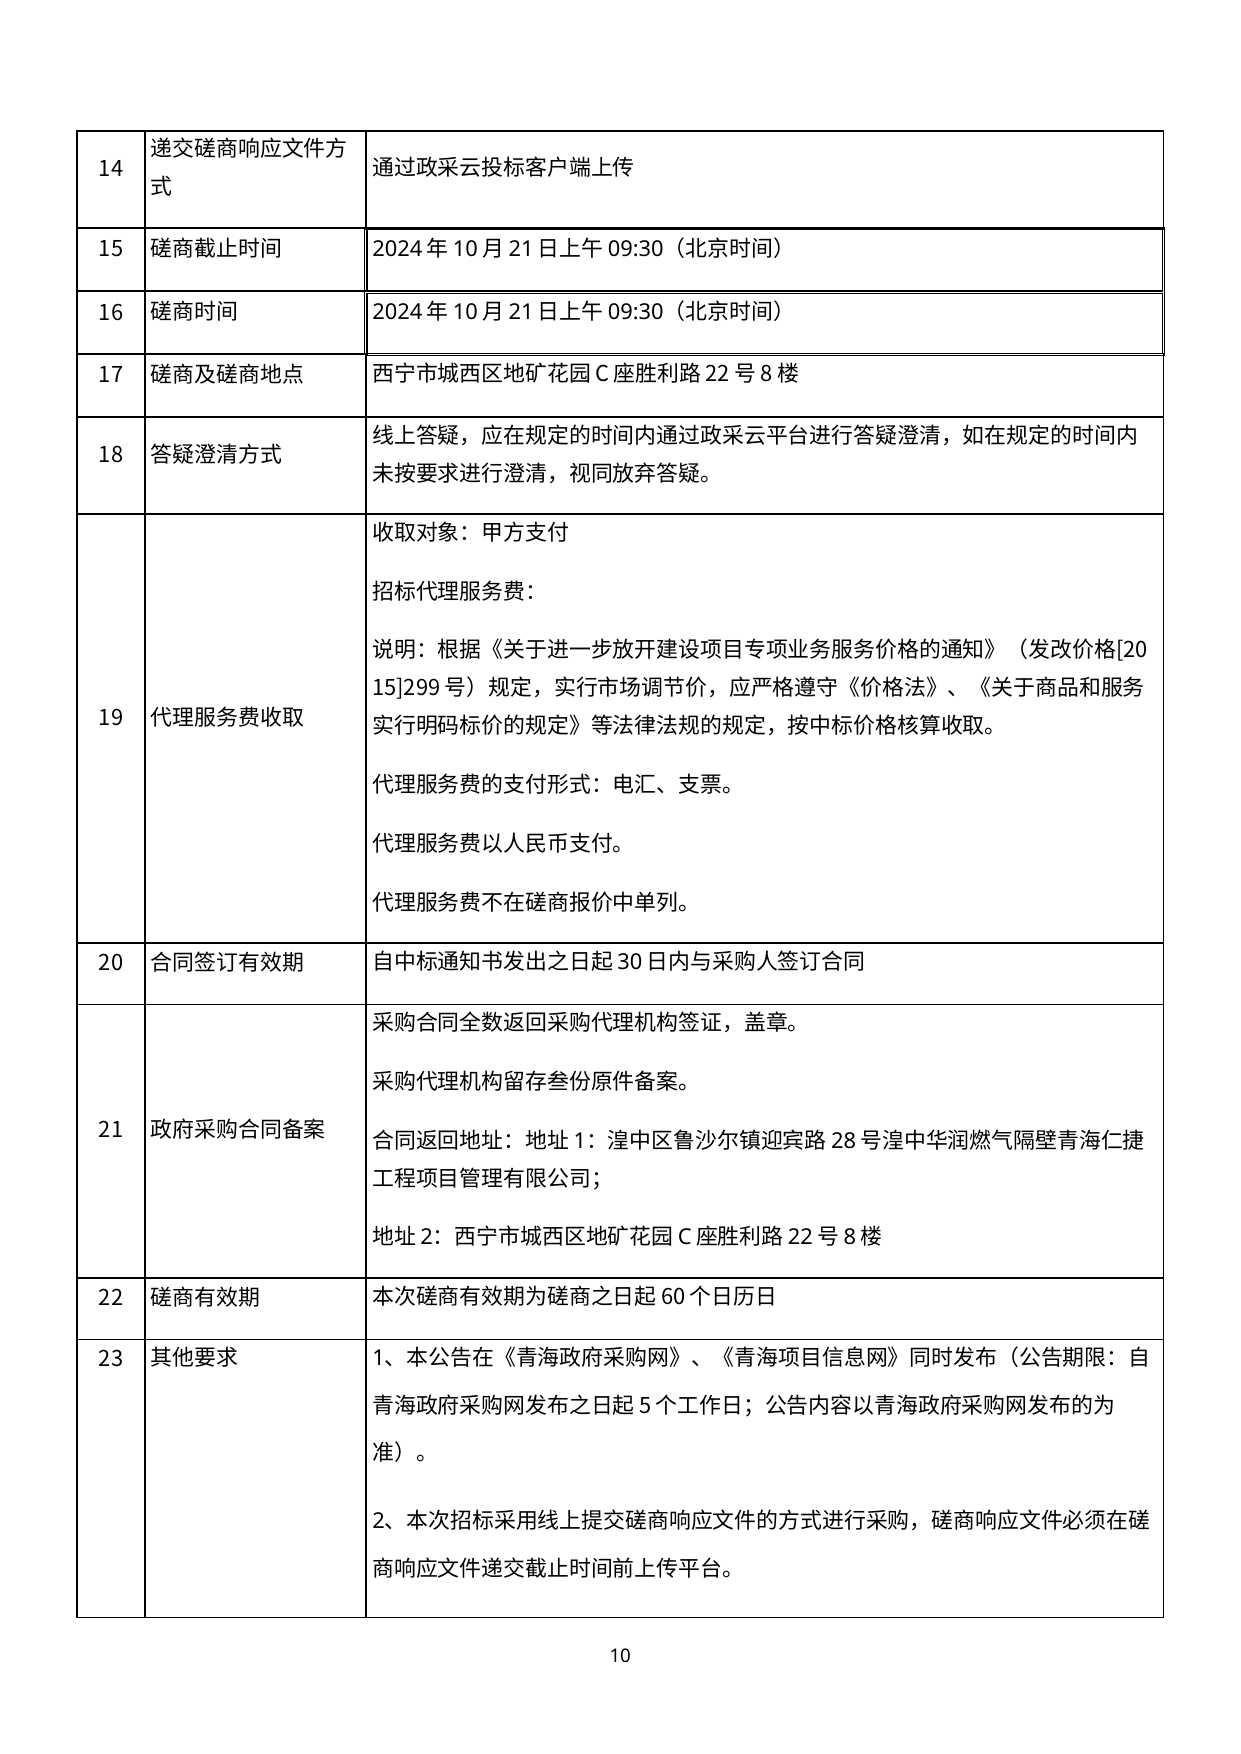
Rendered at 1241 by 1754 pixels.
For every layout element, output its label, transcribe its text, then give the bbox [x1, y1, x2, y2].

table_cell [78, 1340, 144, 1617]
table_cell 政府采购合同备案 [146, 1005, 365, 1277]
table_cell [367, 1340, 1163, 1617]
table_cell 收取对象：甲方支付 招标代理服务费： 说明：根据《关于进一步放开建设项目专项业务服务价格的通知》（发改价格[2015]299号）规定，实行市场调节价，应严格遵守《价格法》、《关于商品和服务实行明码标价的规定》等法律法规的规定，按中标价格核算收取。 代理服务费的支付形式：电汇、支票。 代理服务费以人民币支付。 代理服务费不在磋商报价中单列。 [367, 515, 1163, 942]
table_cell [78, 1005, 144, 1277]
table_cell 递交磋商响应文件方式 [146, 132, 365, 227]
table_cell 2024年10月21日上午09:30（北京时间） [368, 294, 1162, 353]
table_cell 磋商有效期 [146, 1279, 365, 1338]
table_cell [78, 292, 144, 353]
table_cell 通过政采云投标客户端上传 [367, 132, 1163, 227]
table_cell [78, 944, 144, 1003]
table_cell [78, 132, 144, 227]
table_cell 磋商时间 [146, 292, 364, 353]
table_cell [78, 418, 144, 513]
table_cell [78, 1279, 144, 1338]
table_cell 磋商截止时间 [146, 229, 364, 290]
table_cell 答疑澄清方式 [146, 418, 365, 513]
table_cell 2024年10月21日上午09:30（北京时间） [368, 230, 1162, 290]
table_cell 线上答疑，应在规定的时间内通过政采云平台进行答疑澄清，如在规定的时间内未按要求进行澄清，视同放弃答疑。 [367, 418, 1163, 513]
table_cell 代理服务费收取 [146, 515, 365, 942]
table_cell 合同签订有效期 [146, 944, 365, 1003]
table_cell 采购合同全数返回采购代理机构签证，盖章。 采购代理机构留存叁份原件备案。 合同返回地址：地址1：湟中区鲁沙尔镇迎宾路28号湟中华润燃气隔壁青海仁捷工程项目管理有限公司； 地址2：西宁市城西区地矿花园C座胜利路22号8楼 [367, 1005, 1163, 1277]
table_cell 其他要求 [146, 1340, 365, 1617]
table_cell 自中标通知书发出之日起30日内与采购人签订合同 [367, 944, 1163, 1003]
table_cell 西宁市城西区地矿花园C座胜利路22号8楼 [367, 356, 1163, 416]
table_cell 磋商及磋商地点 [146, 355, 365, 416]
table_cell [78, 355, 144, 416]
table_cell [78, 515, 144, 942]
table_cell 本次磋商有效期为磋商之日起60个日历日 [367, 1279, 1163, 1338]
table_cell [78, 229, 144, 290]
